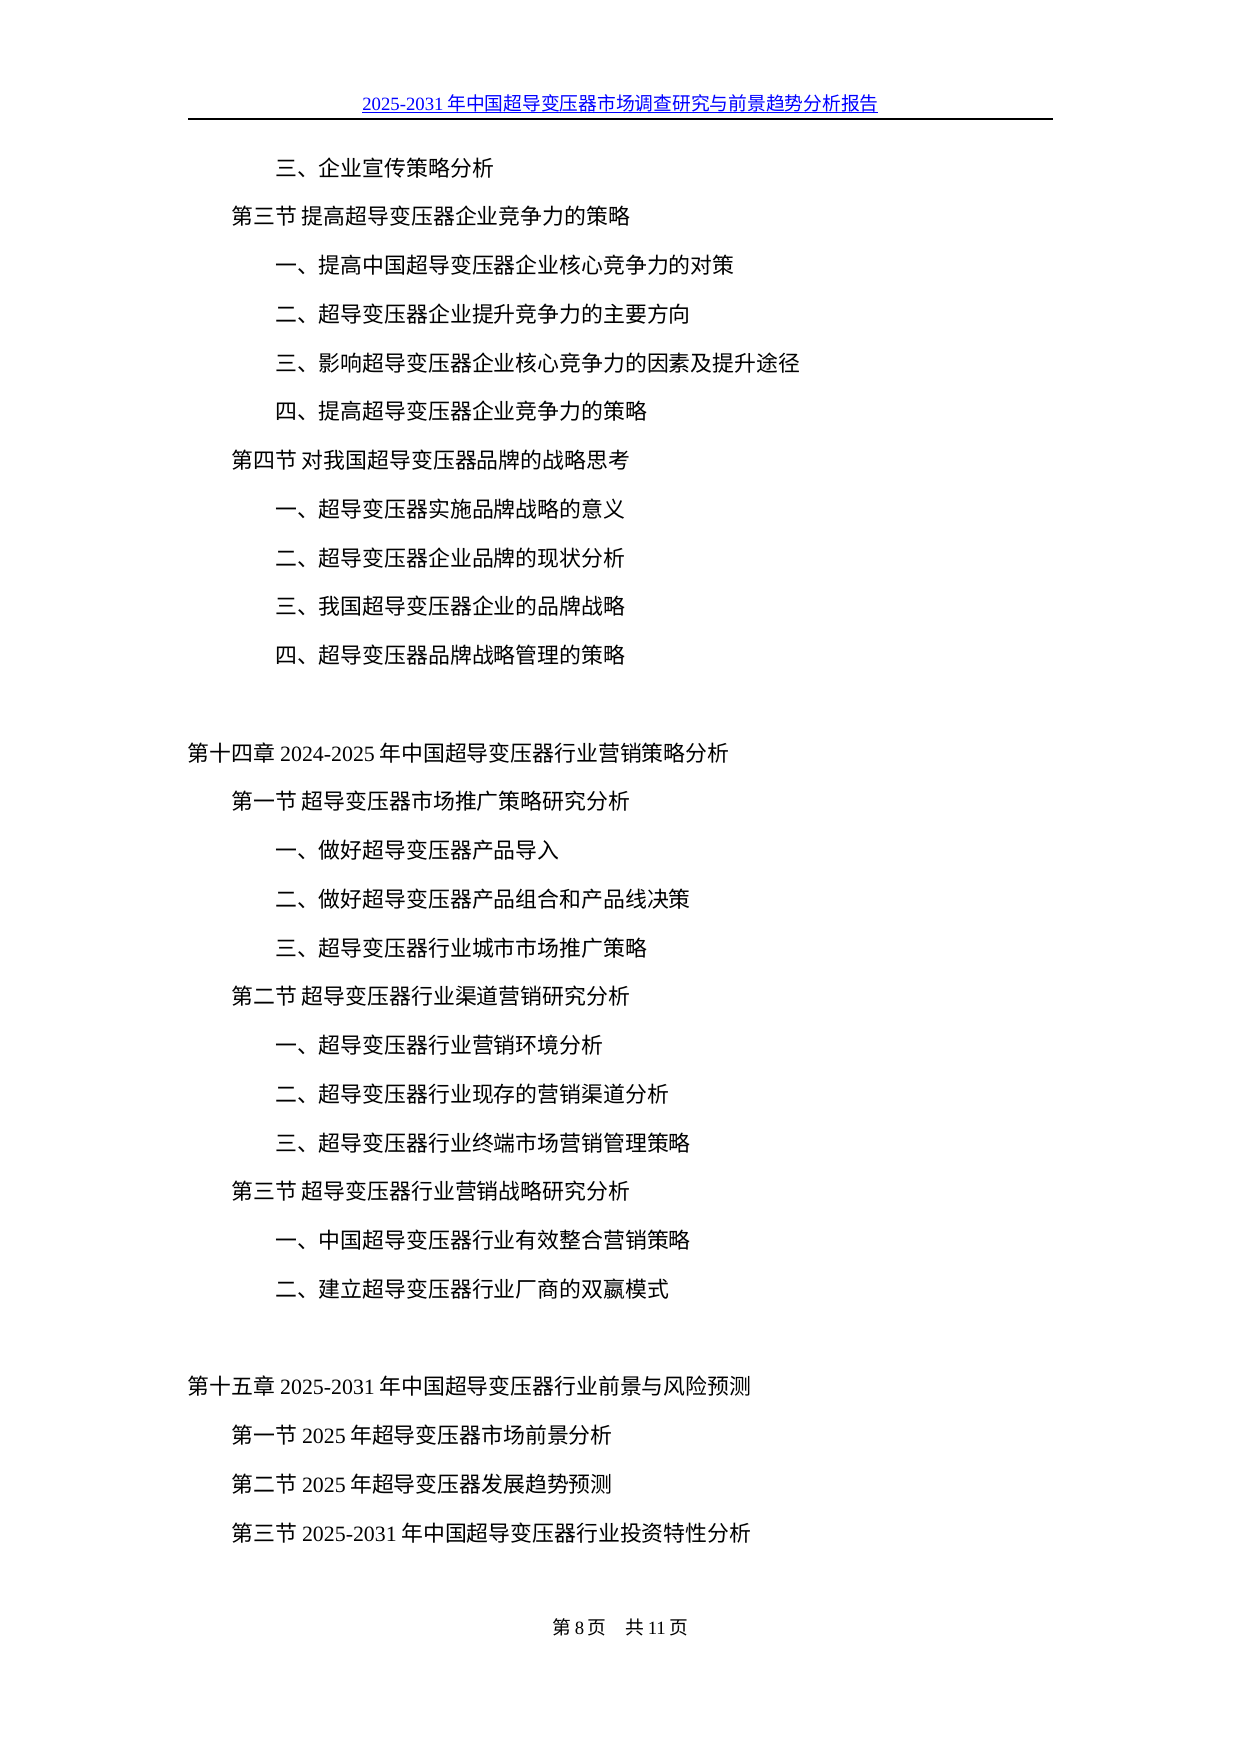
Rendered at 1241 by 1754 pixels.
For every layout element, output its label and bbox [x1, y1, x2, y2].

text [187, 150, 1053, 1548]
